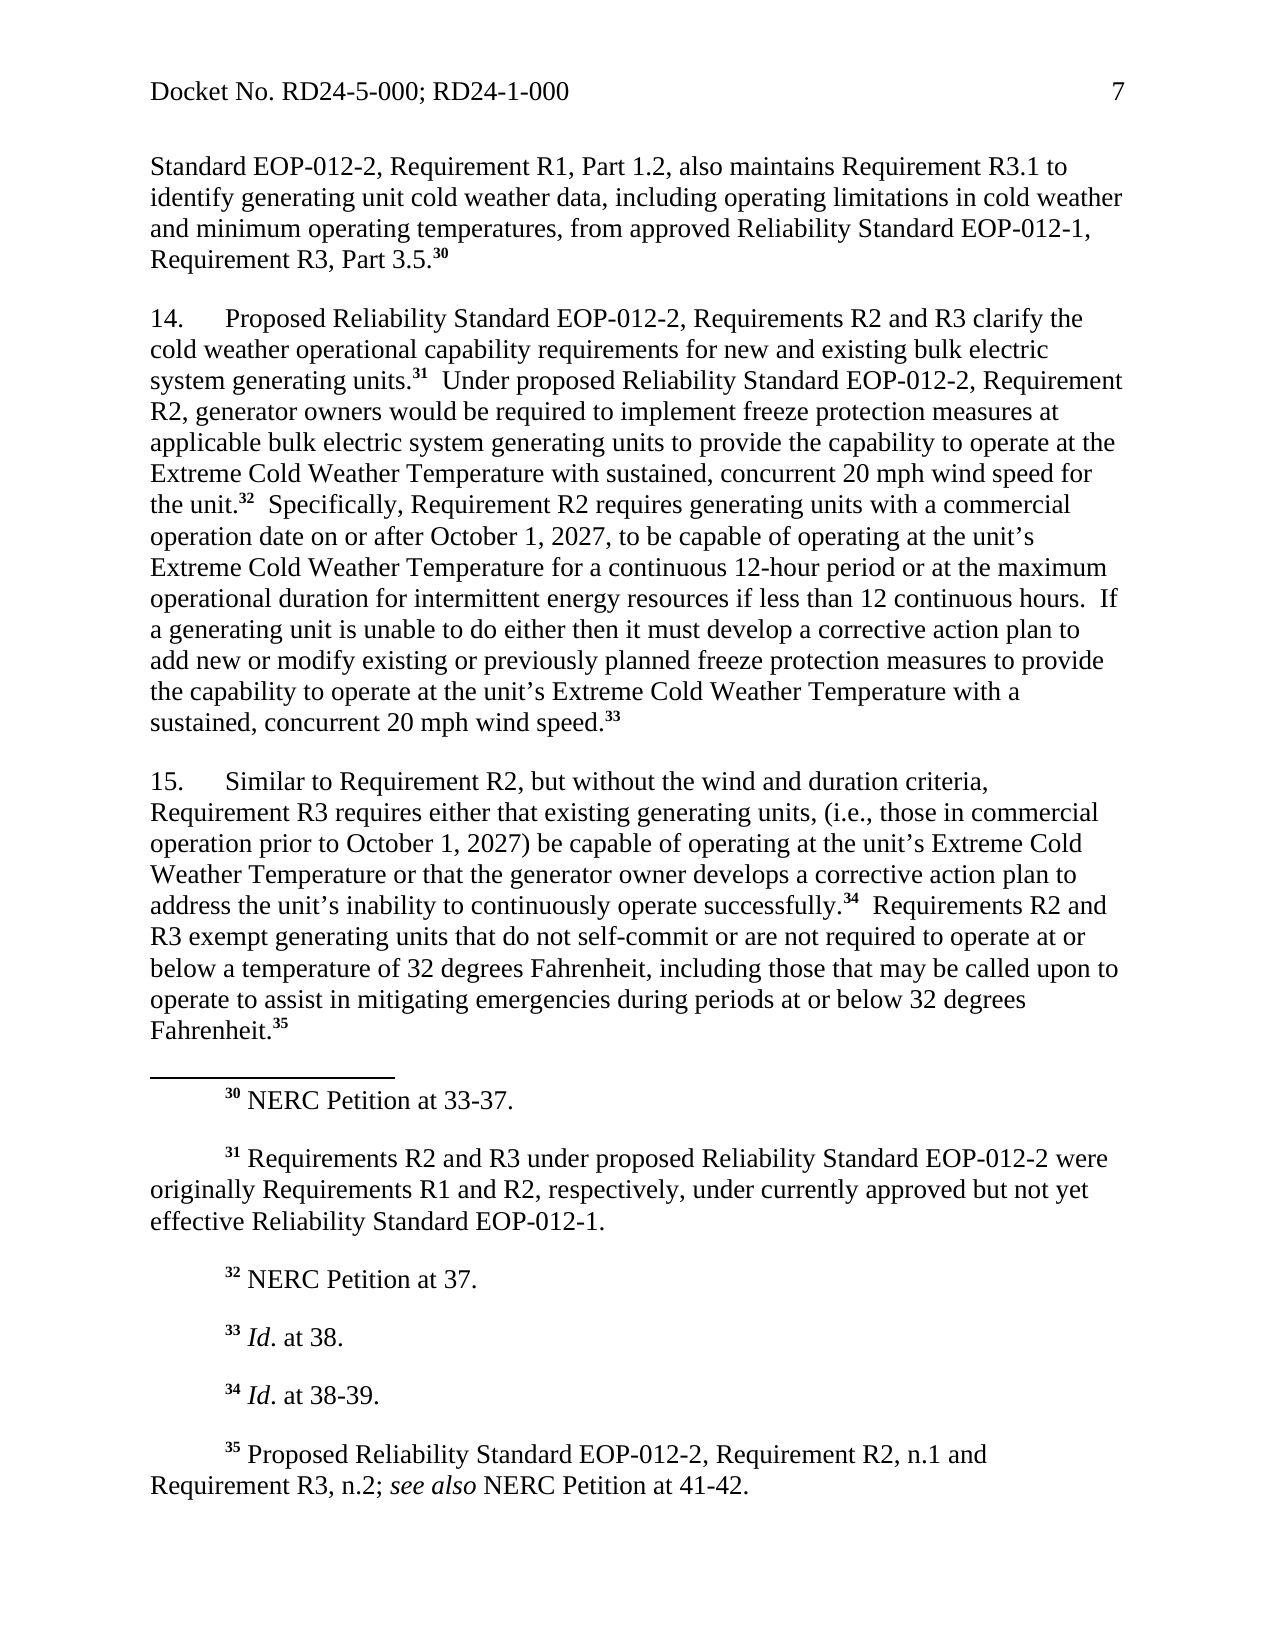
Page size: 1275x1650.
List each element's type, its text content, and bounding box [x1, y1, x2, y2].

text Similar to Requirement R2, but without the wind and duration criteria, Requirement R3 requires either that existing generating units, (i.e., those in commercial operation prior to October 1, 2027) be capable of operating at the unit’s Extreme Cold Weather Temperature or that the generator owner develops a corrective action plan to address the unit’s inability to continuously operate successfully. Requirements R2 and R3 exempt generating units that do not self-commit or are not required to operate at or below a temperature of 32 degrees Fahrenheit, including those that may be called upon to operate to assist in mitigating emergencies during periods at or below 32 degrees Fahrenheit. [150, 765, 1125, 1045]
text Proposed Reliability Standard EOP-012-2, Requirement R1 modifies the Requirements for each generator owner to calculate the Extreme Cold Weather Temperature for each of its applicable generating units and to re-calculate that temperature at least once every five calendar years. Where a periodic re-calculation results in a lower Extreme Cold Weather Temperature for the generating unit, the generator owner must update its cold weather preparedness plan within six months and, if necessary, develop a corrective action plan to implement measures at the applicable unit to provide the capability to operate at that new, lower temperature. Proposed Reliability Standard EOP-012-2, Requirement R1, Part 1.2, also maintains Requirement R3.1 to identify generating unit cold weather data, including operating limitations in cold weather and minimum operating temperatures, from approved Reliability Standard EOP-012-1, Requirement R3, Part 3.5. [150, 150, 1125, 274]
text Proposed Reliability Standard EOP-012-2, Requirements R2 and R3 clarify the cold weather operational capability requirements for new and existing bulk electric system generating units. Under proposed Reliability Standard EOP-012-2, Requirement R2, generator owners would be required to implement freeze protection measures at applicable bulk electric system generating units to provide the capability to operate at the Extreme Cold Weather Temperature with sustained, concurrent 20 mph wind speed for the unit. Specifically, Requirement R2 requires generating units with a commercial operation date on or after October 1, 2027, to be capable of operating at the unit’s Extreme Cold Weather Temperature for a continuous 12-hour period or at the maximum operational duration for intermittent energy resources if less than 12 continuous hours. If a generating unit is unable to do either then it must develop a corrective action plan to add new or modify existing or previously planned freeze protection measures to provide the capability to operate at the unit’s Extreme Cold Weather Temperature with a sustained, concurrent 20 mph wind speed. [150, 302, 1125, 738]
